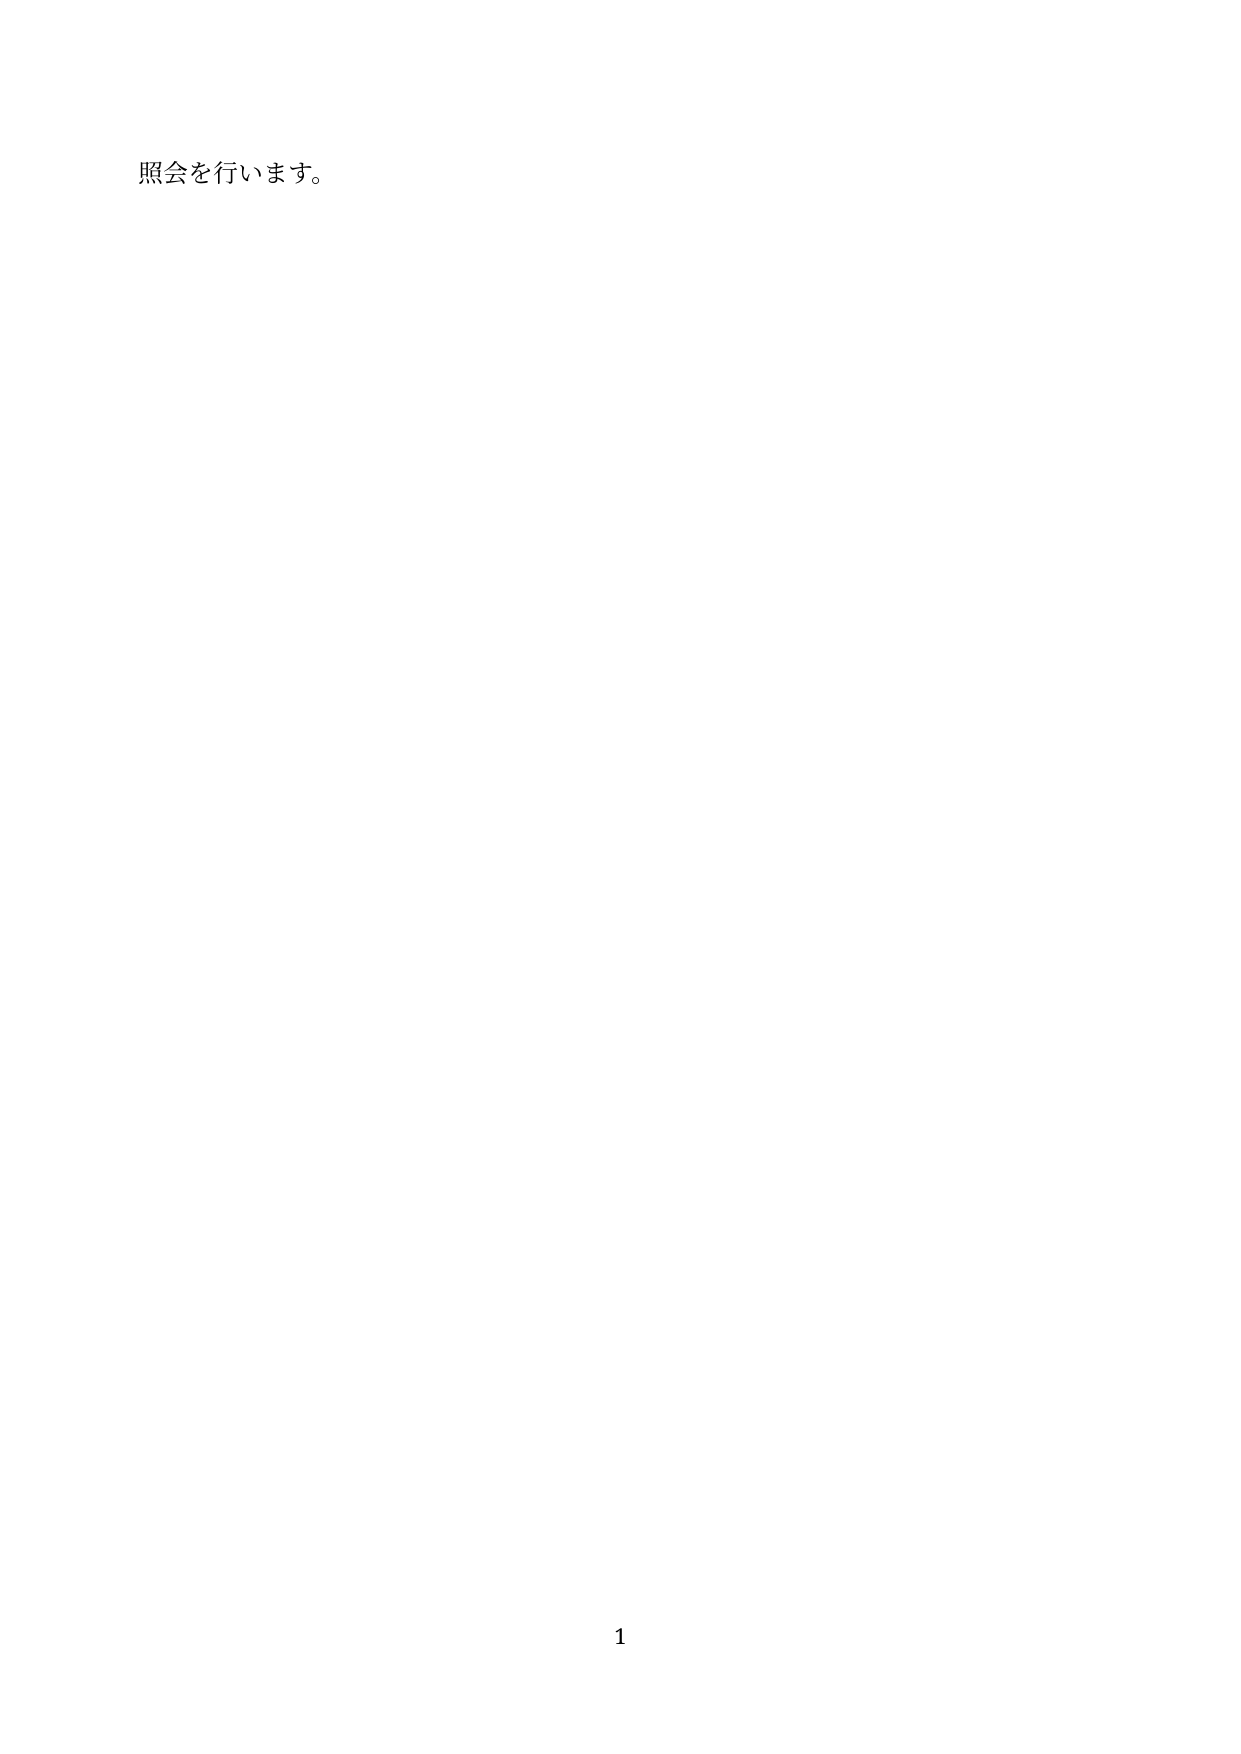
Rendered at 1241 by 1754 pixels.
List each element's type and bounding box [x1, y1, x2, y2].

text [89, 153, 1152, 191]
